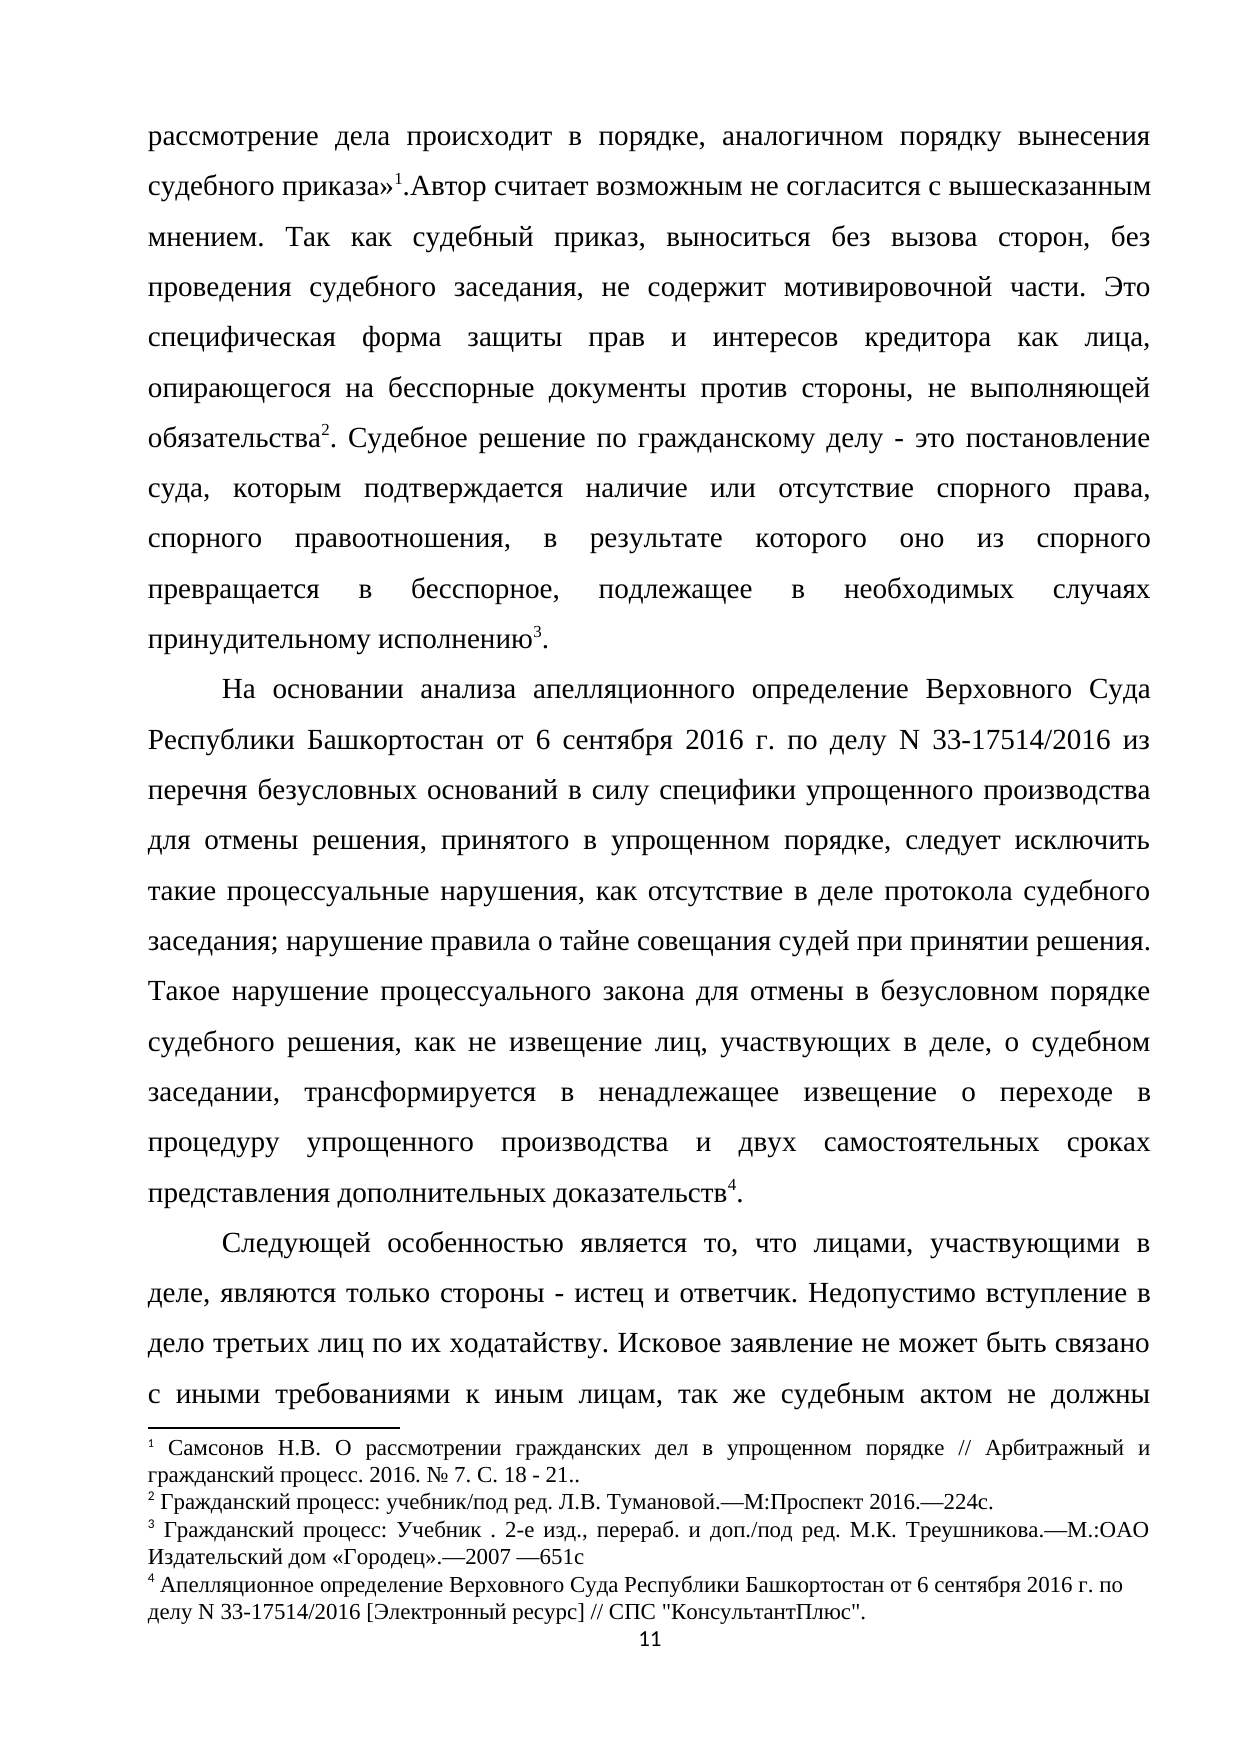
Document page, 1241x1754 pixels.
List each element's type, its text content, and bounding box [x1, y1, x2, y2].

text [148, 1225, 1152, 1409]
text На основании анализа апелляционного определение Верховного Суда Республики Башкортостан от 6 сентября 2016 г. по делу N 33-17514/2016 из перечня безусловных оснований в силу специфики упрощенного производства для отмены решения, принятого в упрощенном порядке, следует исключить такие процессуальные нарушения, как отсутствие в деле протокола судебного заседания; нарушение правила о тайне совещания судей при принятии решения. Такое нарушение процессуального закона для отмены в безусловном порядке судебного решения, как не извещение лиц, участвующих в деле, о судебном заседании, трансформируется в ненадлежащее извещение о переходе в процедуру упрощенного производства и двух самостоятельных сроках представления дополнительных доказательств. [148, 672, 1152, 1208]
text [148, 118, 1152, 655]
